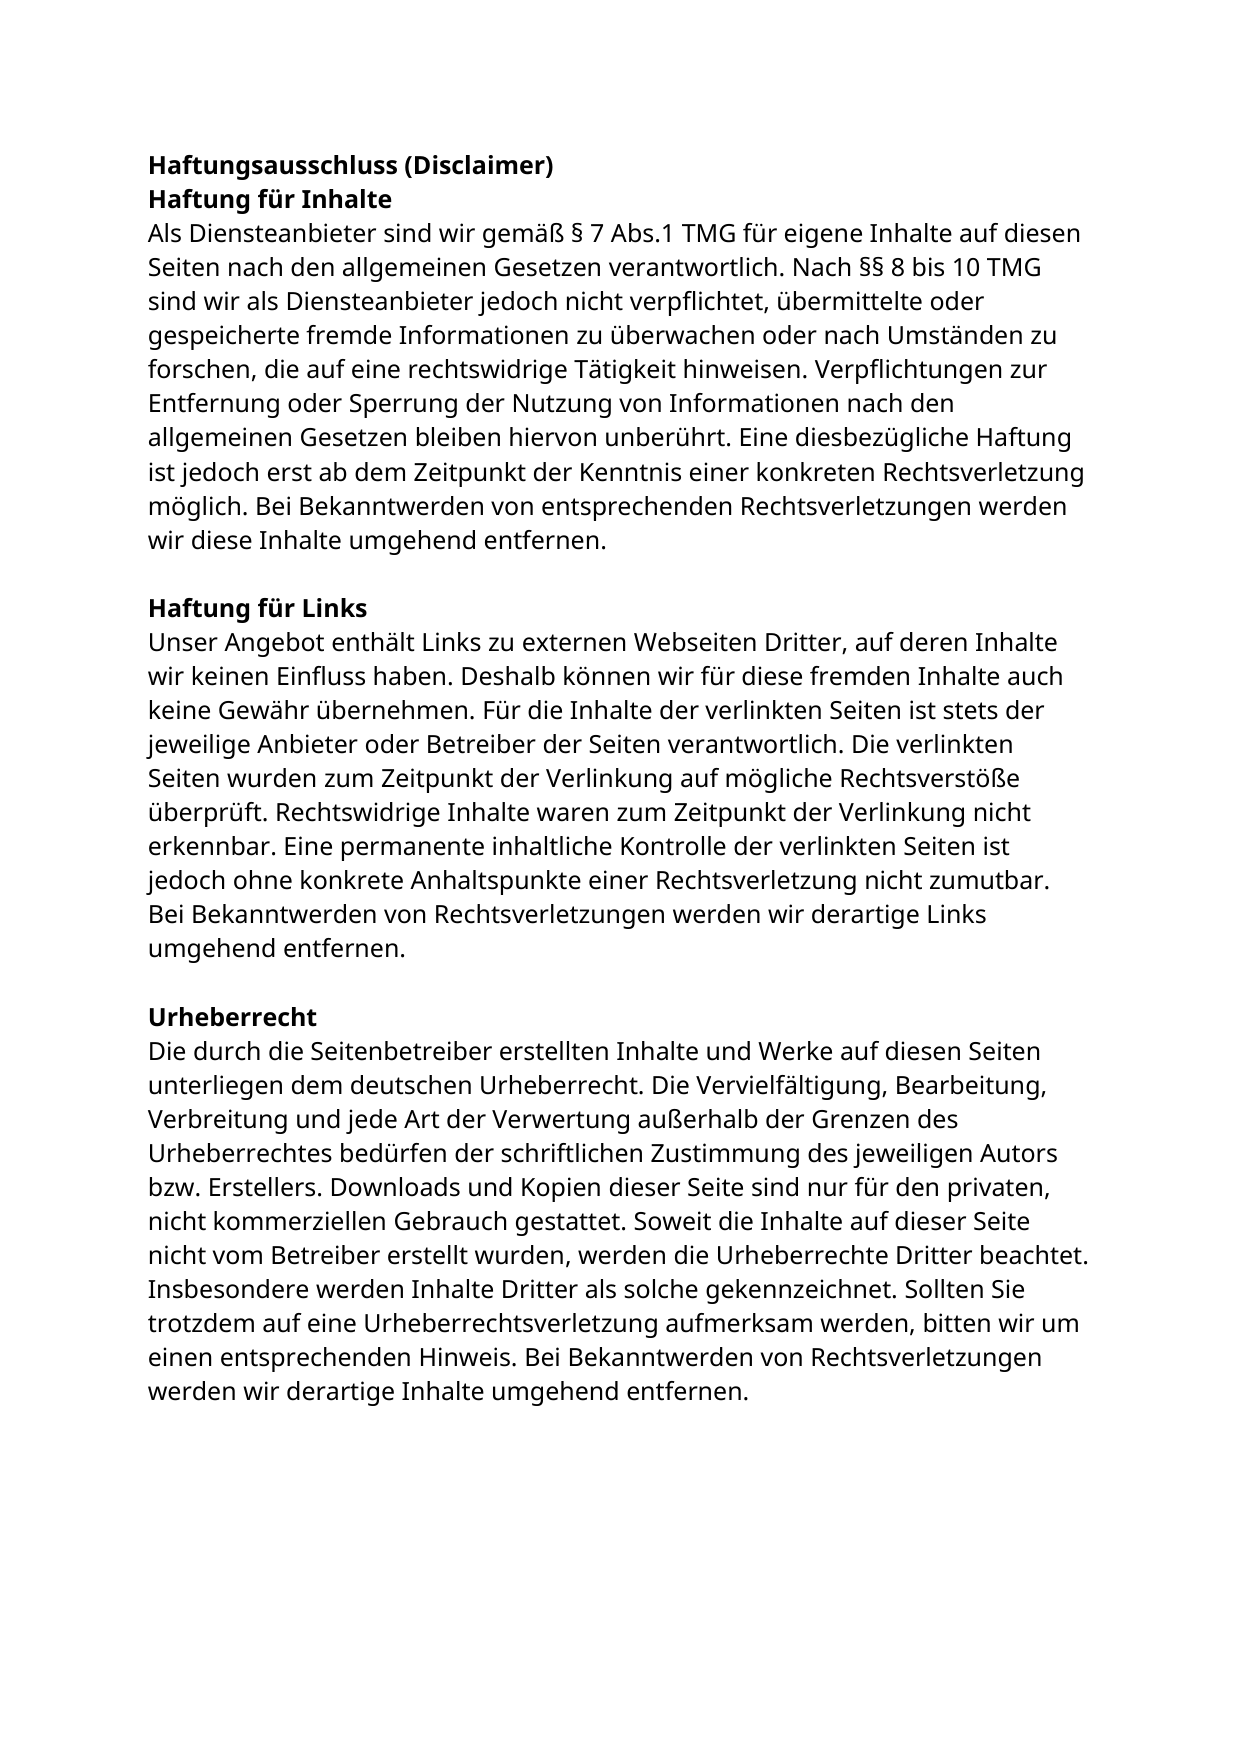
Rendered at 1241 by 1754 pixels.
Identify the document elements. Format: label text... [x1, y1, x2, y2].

text Als Diensteanbieter sind wir gemäß § 7 Abs.1 TMG für eigene Inhalte auf diesen Seiten nach den allgemeinen Gesetzen verantwortlich. Nach §§ 8 bis 10 TMG sind wir als Diensteanbieter jedoch nicht verpflichtet, übermittelte oder gespeicherte fremde Informationen zu überwachen oder nach Umständen zu forschen, die auf eine rechtswidrige Tätigkeit hinweisen. Verpflichtungen zur Entfernung oder Sperrung der Nutzung von Informationen nach den allgemeinen Gesetzen bleiben hiervon unberührt. Eine diesbezügliche Haftung ist jedoch erst ab dem Zeitpunkt der Kenntnis einer konkreten Rechtsverletzung möglich. Bei Bekanntwerden von entsprechenden Rechtsverletzungen werden wir diese Inhalte umgehend entfernen. [148, 216, 1093, 556]
text Haftung für Links [148, 590, 1093, 624]
text Urheberrecht [148, 999, 1093, 1033]
text Unser Angebot enthält Links zu externen Webseiten Dritter, auf deren Inhalte wir keinen Einfluss haben. Deshalb können wir für diese fremden Inhalte auch keine Gewähr übernehmen. Für die Inhalte der verlinkten Seiten ist stets der jeweilige Anbieter oder Betreiber der Seiten verantwortlich. Die verlinkten Seiten wurden zum Zeitpunkt der Verlinkung auf mögliche Rechtsverstöße überprüft. Rechtswidrige Inhalte waren zum Zeitpunkt der Verlinkung nicht erkennbar. Eine permanente inhaltliche Kontrolle der verlinkten Seiten ist jedoch ohne konkrete Anhaltspunkte einer Rechtsverletzung nicht zumutbar. Bei Bekanntwerden von Rechtsverletzungen werden wir derartige Links umgehend entfernen. [148, 624, 1093, 965]
text Haftung für Inhalte [148, 182, 1093, 216]
text Haftungsausschluss (Disclaimer) [148, 148, 1093, 182]
text Die durch die Seitenbetreiber erstellten Inhalte und Werke auf diesen Seiten unterliegen dem deutschen Urheberrecht. Die Vervielfältigung, Bearbeitung, Verbreitung und jede Art der Verwertung außerhalb der Grenzen des Urheberrechtes bedürfen der schriftlichen Zustimmung des jeweiligen Autors bzw. Erstellers. Downloads und Kopien dieser Seite sind nur für den privaten, nicht kommerziellen Gebrauch gestattet. Soweit die Inhalte auf dieser Seite nicht vom Betreiber erstellt wurden, werden die Urheberrechte Dritter beachtet. Insbesondere werden Inhalte Dritter als solche gekennzeichnet. Sollten Sie trotzdem auf eine Urheberrechtsverletzung aufmerksam werden, bitten wir um einen entsprechenden Hinweis. Bei Bekanntwerden von Rechtsverletzungen werden wir derartige Inhalte umgehend entfernen. [148, 1033, 1093, 1408]
